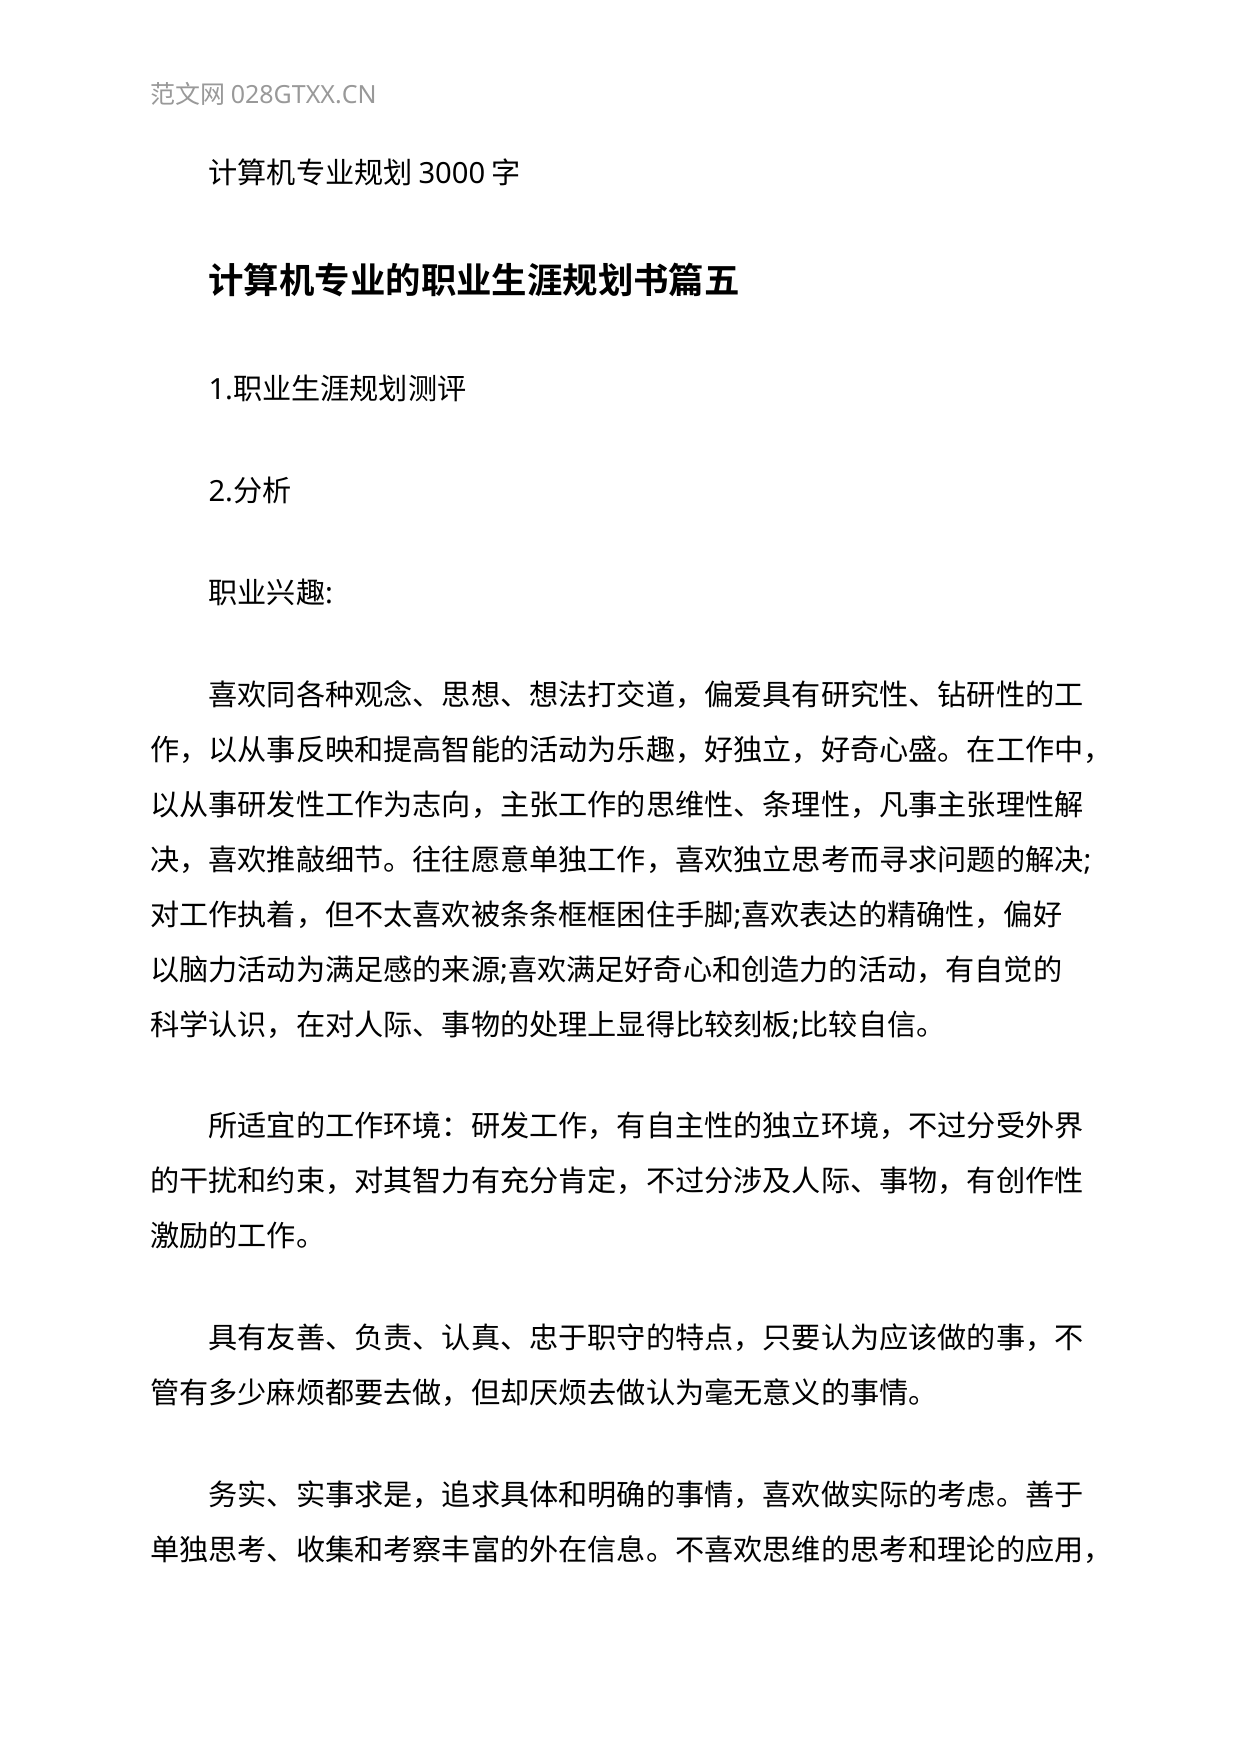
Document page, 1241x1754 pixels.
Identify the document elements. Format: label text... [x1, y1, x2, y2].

text 职业兴趣: [150, 569, 1090, 612]
text 所适宜的工作环境：研发工作，有自主性的独立环境，不过分受外界的干扰和约束，对其智力有充分肯定，不过分涉及人际、事物，有创作性激励的工作。 [150, 1103, 1090, 1255]
text 计算机专业的职业生涯规划书篇五 [150, 252, 1090, 303]
text 具有友善、负责、认真、忠于职守的特点，只要认为应该做的事，不管有多少麻烦都要去做，但却厌烦去做认为毫无意义的事情。 [150, 1314, 1090, 1412]
text 计算机专业规划3000字 [150, 150, 1090, 192]
text 喜欢同各种观念、思想、想法打交道，偏爱具有研究性、钻研性的工作，以从事反映和提高智能的活动为乐趣，好独立，好奇心盛。在工作中，以从事研发性工作为志向，主张工作的思维性、条理性，凡事主张理性解决，喜欢推敲细节。往往愿意单独工作，喜欢独立思考而寻求问题的解决;对工作执着，但不太喜欢被条条框框困住手脚;喜欢表达的精确性，偏好以脑力活动为满足感的来源;喜欢满足好奇心和创造力的活动，有自觉的科学认识，在对人际、事物的处理上显得比较刻板;比较自信。 [150, 671, 1090, 1043]
text 2.分析 [150, 467, 1090, 510]
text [150, 1471, 1090, 1568]
text 1.职业生涯规划测评 [150, 365, 1090, 408]
